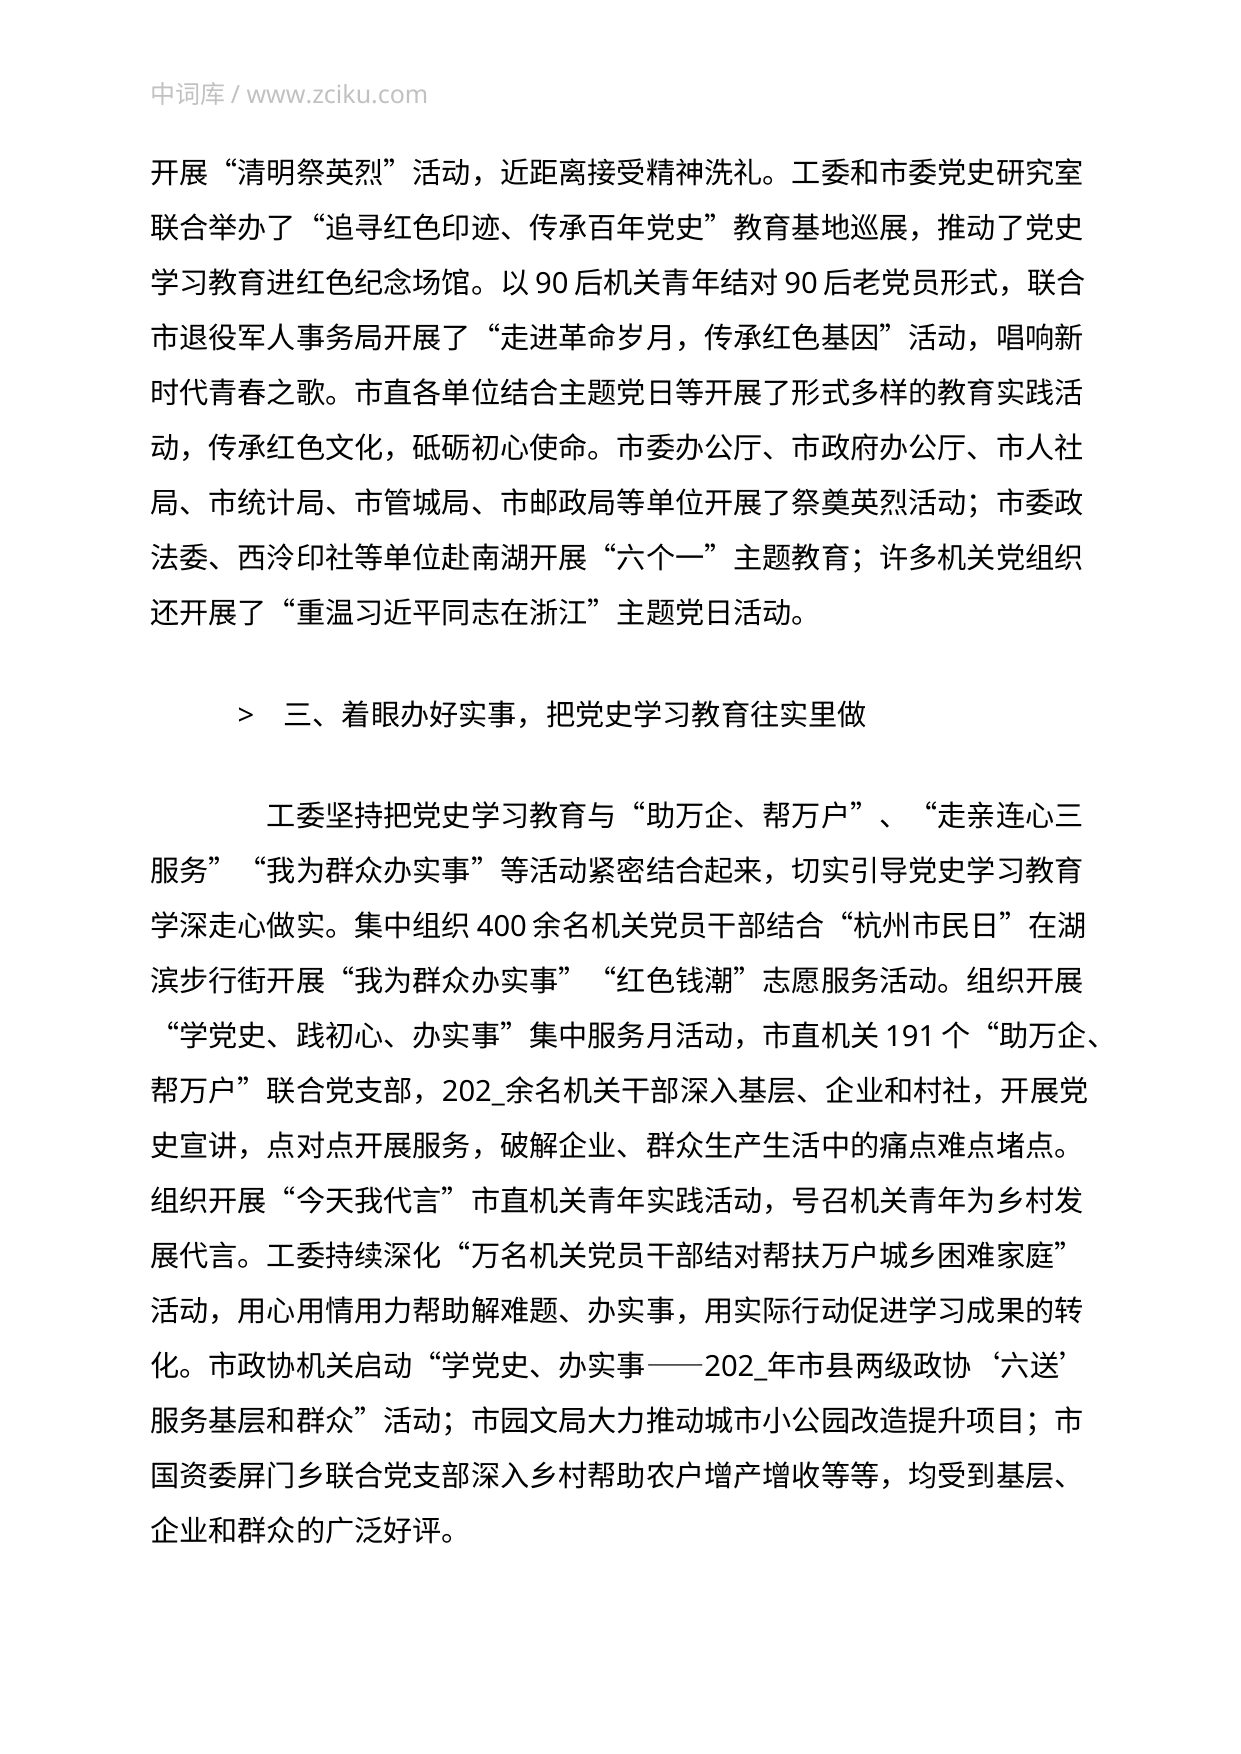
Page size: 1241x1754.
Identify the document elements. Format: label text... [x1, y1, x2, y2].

text > 三、着眼办好实事，把党史学习教育往实里做 [150, 691, 1090, 733]
text 工委坚持把党史学习教育与“助万企、帮万户”、“走亲连心三服务”“我为群众办实事”等活动紧密结合起来，切实引导党史学习教育学深走心做实。集中组织400余名机关党员干部结合“杭州市民日”在湖滨步行街开展“我为群众办实事”“红色钱潮”志愿服务活动。组织开展“学党史、践初心、办实事”集中服务月活动，市直机关191个“助万企、帮万户”联合党支部，202_余名机关干部深入基层、企业和村社，开展党史宣讲，点对点开展服务，破解企业、群众生产生活中的痛点难点堵点。组织开展“今天我代言”市直机关青年实践活动，号召机关青年为乡村发展代言。工委持续深化“万名机关党员干部结对帮扶万户城乡困难家庭”活动，用心用情用力帮助解难题、办实事，用实际行动促进学习成果的转化。市政协机关启动“学党史、办实事——202_年市县两级政协‘六送’服务基层和群众”活动；市园文局大力推动城市小公园改造提升项目；市国资委屏门乡联合党支部深入乡村帮助农户增产增收等等，均受到基层、企业和群众的广泛好评。 [150, 793, 1090, 1549]
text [150, 150, 1090, 632]
